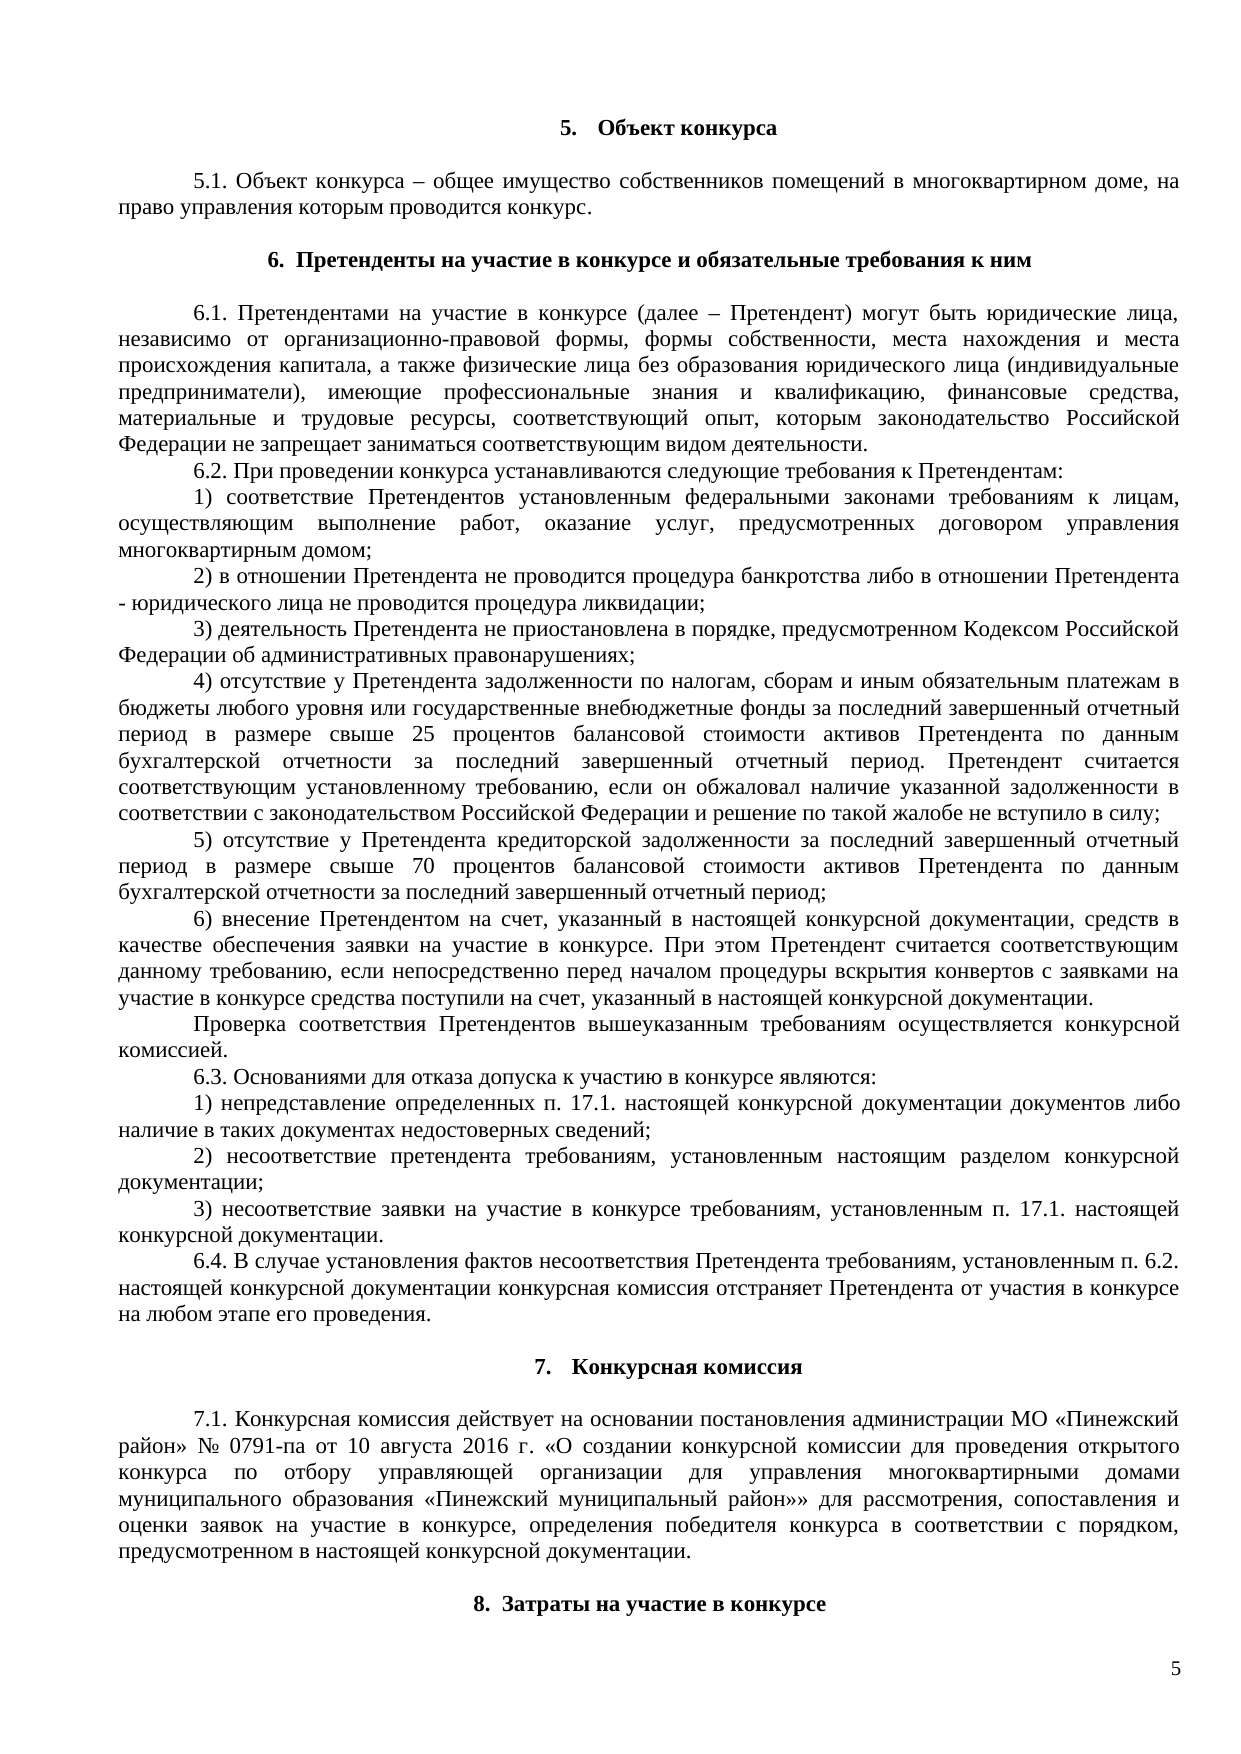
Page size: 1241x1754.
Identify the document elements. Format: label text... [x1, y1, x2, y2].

text 6) внесение Претендентом на счет, указанный в настоящей конкурсной документации, средств в качестве обеспечения заявки на участие в конкурсе. При этом Претендент считается соответствующим данному требованию, если непосредственно перед началом процедуры вскрытия конвертов с заявками на участие в конкурсе средства поступили на счет, указанный в настоящей конкурсной документации. [118, 905, 1181, 1010]
text 1) непредставление определенных п. 17.1. настоящей конкурсной документации документов либо наличие в таких документах недостоверных сведений; [118, 1089, 1181, 1142]
text 7.1. Конкурсная комиссия действует на основании постановления администрации МО «Пинежский район» № 0791-па от 10 августа 2016 г. «О создании конкурсной комиссии для проведения открытого конкурса по отбору управляющей организации для управления многоквартирными домами муниципального образования «Пинежский муниципальный район»» для рассмотрения, сопоставления и оценки заявок на участие в конкурсе, определения победителя конкурса в соответствии с порядком, предусмотренном в настоящей конкурсной документации. [118, 1406, 1181, 1564]
text 5) отсутствие у Претендента кредиторской задолженности за последний завершенный отчетный период в размере свыше 70 процентов балансовой стоимости активов Претендента по данным бухгалтерской отчетности за последний завершенный отчетный период; [118, 826, 1181, 905]
text 5.1. Объект конкурса – общее имущество собственников помещений в многоквартирном доме, на право управления которым проводится конкурс. [118, 167, 1181, 219]
text 6. Претенденты на участие в конкурсе и обязательные требования к ним [118, 246, 1181, 272]
text 3) несоответствие заявки на участие в конкурсе требованиям, установленным п. 17.1. настоящей конкурсной документации. [118, 1195, 1181, 1247]
text 6.2. При проведении конкурса устанавливаются следующие требования к Претендентам: [118, 457, 1181, 483]
subtitle 8. Затраты на участие в конкурсе [118, 1590, 1181, 1616]
text 2) несоответствие претендента требованиям, установленным настоящим разделом конкурсной документации; [118, 1142, 1181, 1195]
text 6.3. Основаниями для отказа допуска к участию в конкурсе являются: [118, 1063, 1181, 1089]
text 1) соответствие Претендентов установленным федеральными законами требованиям к лицам, осуществляющим выполнение работ, оказание услуг, предусмотренных договором управления многоквартирным домом; [118, 483, 1181, 562]
text 6.4. В случае установления фактов несоответствия Претендента требованиям, установленным п. 6.2. настоящей конкурсной документации конкурсная комиссия отстраняет Претендента от участия в конкурсе на любом этапе его проведения. [118, 1247, 1181, 1326]
subtitle Объект конкурса [156, 114, 1181, 141]
text 3) деятельность Претендента не приостановлена в порядке, предусмотренном Кодексом Российской Федерации об административных правонарушениях; [118, 615, 1181, 668]
text 2) в отношении Претендента не проводится процедура банкротства либо в отношении Претендента - юридического лица не проводится процедура ликвидации; [118, 562, 1181, 615]
text Проверка соответствия Претендентов вышеуказанным требованиям осуществляется конкурсной комиссией. [118, 1010, 1181, 1063]
text 4) отсутствие у Претендента задолженности по налогам, сборам и иным обязательным платежам в бюджеты любого уровня или государственные внебюджетные фонды за последний завершенный отчетный период в размере свыше 25 процентов балансовой стоимости активов Претендента по данным бухгалтерской отчетности за последний завершенный отчетный период. Претендент считается соответствующим установленному требованию, если он обжаловал наличие указанной задолженности в соответствии с законодательством Российской Федерации и решение по такой жалобе не вступило в силу; [118, 668, 1181, 826]
subtitle Конкурсная комиссия [156, 1353, 1181, 1379]
text 6.1. Претендентами на участие в конкурсе (далее – Претендент) могут быть юридические лица, независимо от организационно-правовой формы, формы собственности, места нахождения и места происхождения капитала, а также физические лица без образования юридического лица (индивидуальные предприниматели), имеющие профессиональные знания и квалификацию, финансовые средства, материальные и трудовые ресурсы, соответствующий опыт, которым законодательство Российской Федерации не запрещает заниматься соответствующим видом деятельности. [118, 299, 1181, 457]
